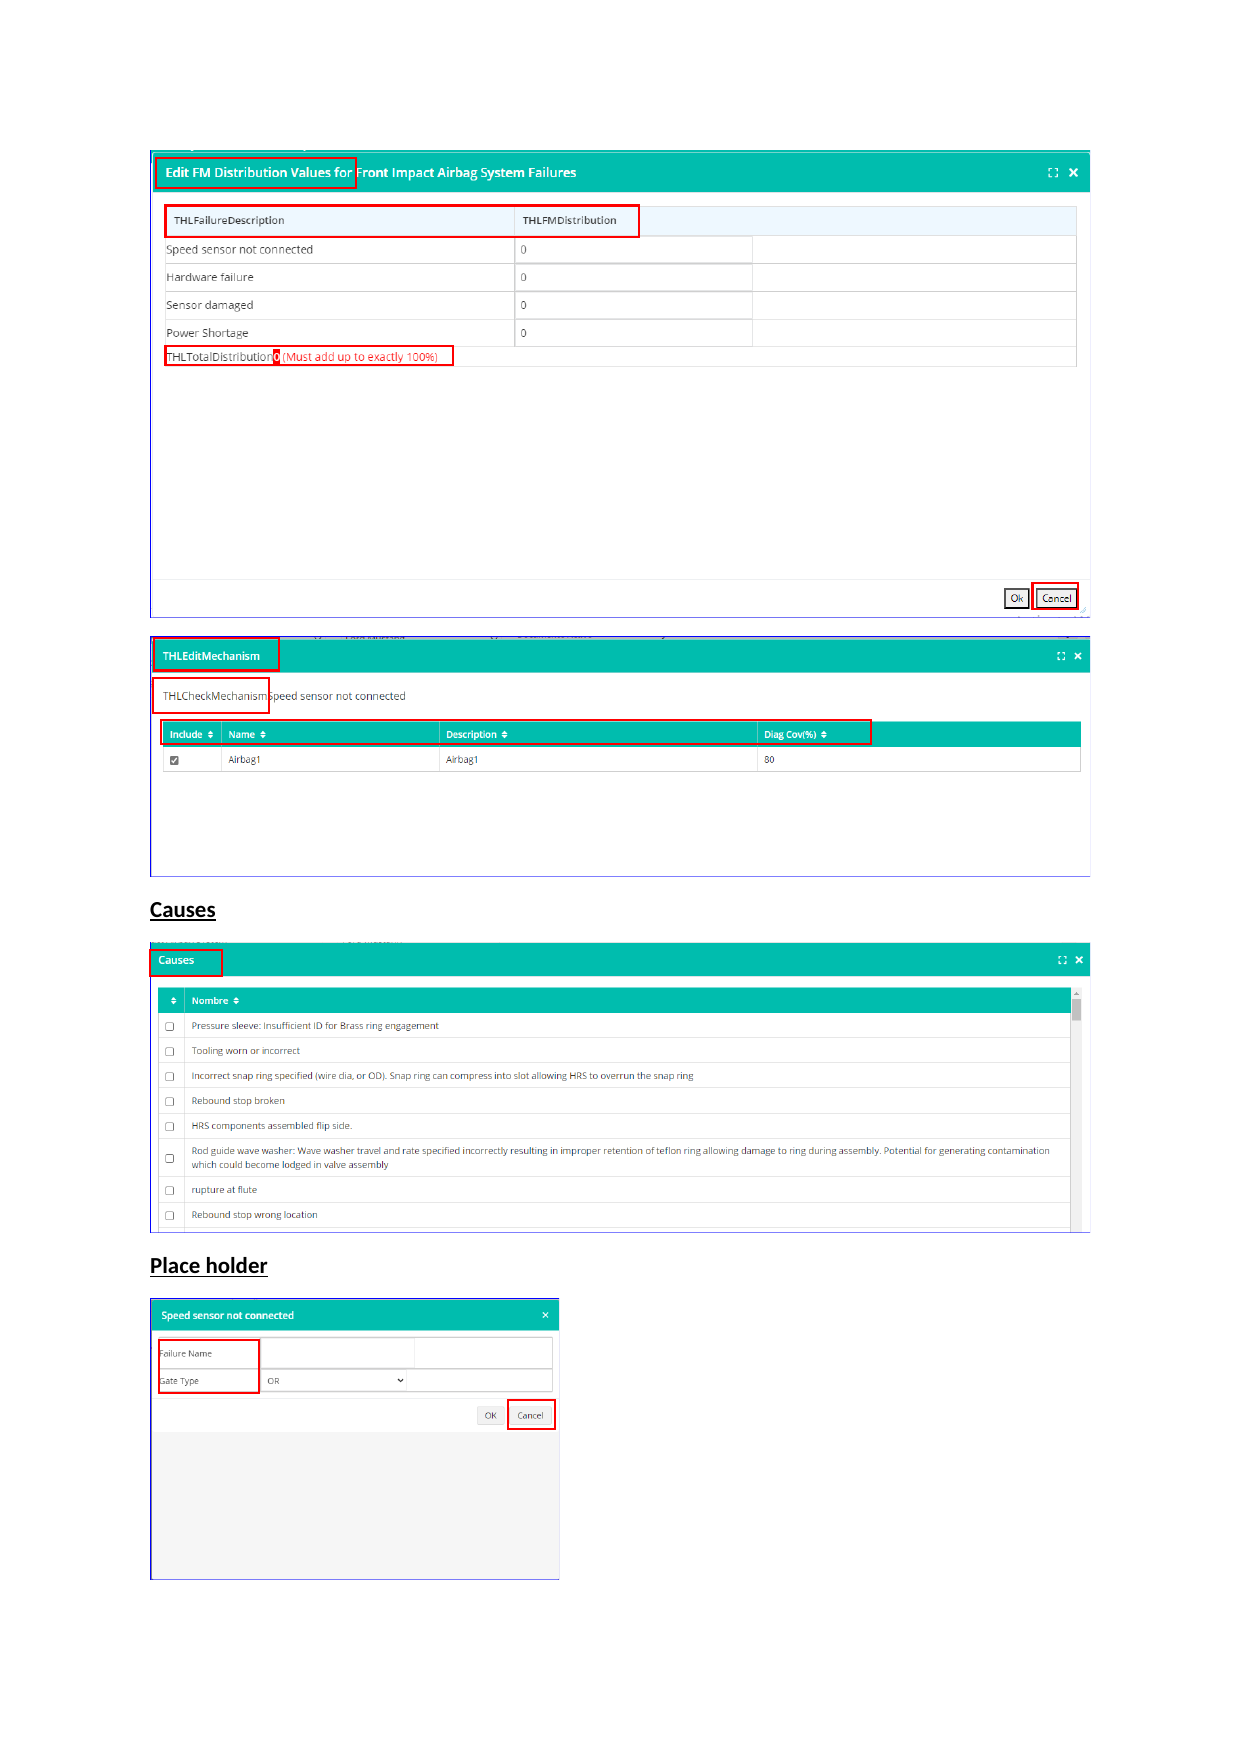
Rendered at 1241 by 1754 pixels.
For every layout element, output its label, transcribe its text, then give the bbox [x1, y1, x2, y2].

picture [151, 951, 221, 975]
text Place holder [150, 1252, 1090, 1280]
text Causes [150, 895, 1090, 923]
picture [150, 150, 1091, 618]
picture [150, 1298, 560, 1580]
picture [150, 636, 1091, 877]
picture [150, 942, 1091, 1233]
